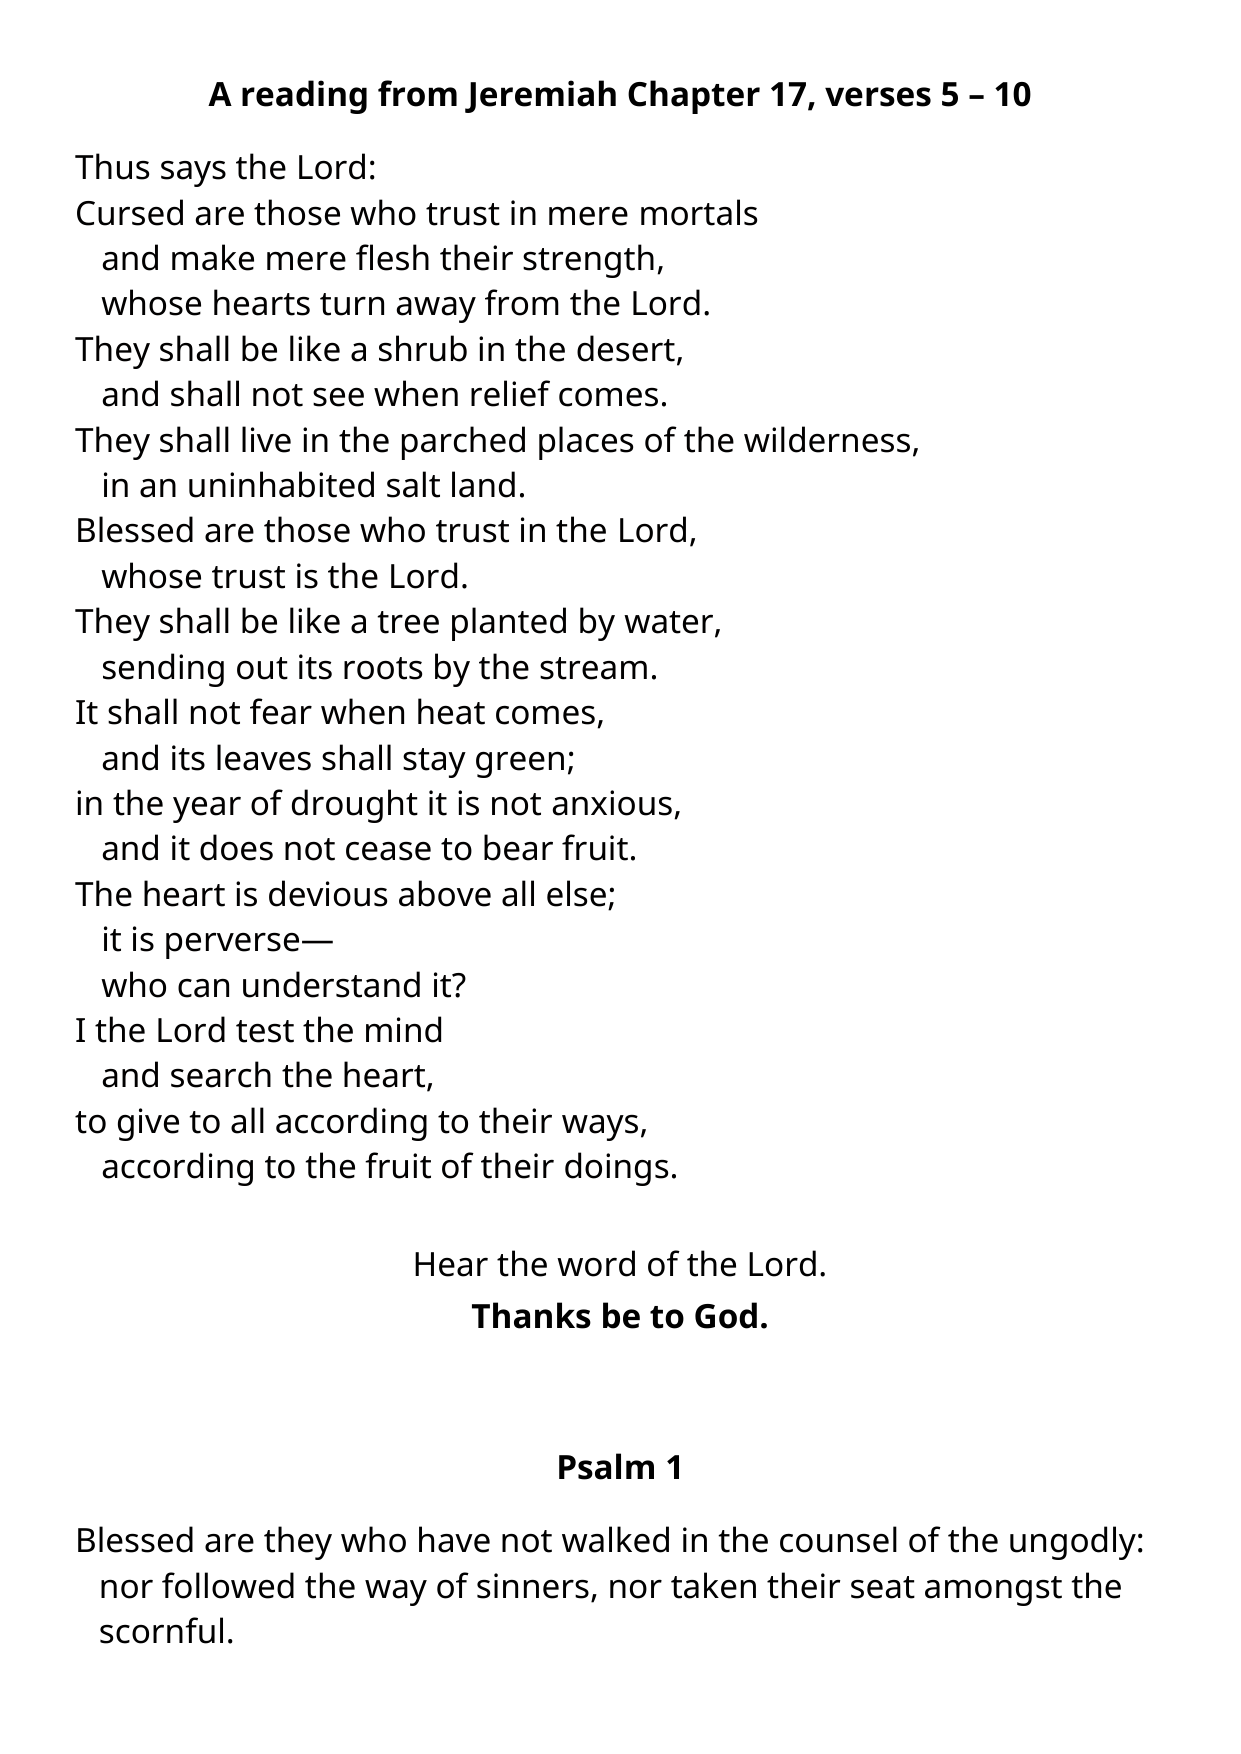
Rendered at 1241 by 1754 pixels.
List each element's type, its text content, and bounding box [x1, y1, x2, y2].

text Blessed are those who trust in the Lord, whose trust is the Lord. They shall be like a tree planted by water, sending out its roots by the stream. It shall not fear when heat comes, and its leaves shall stay green; in the year of drought it is not anxious, and it does not cease to bear fruit. [75, 507, 1165, 871]
text Thus says the Lord: Cursed are those who trust in mere mortals and make mere flesh their strength, whose hearts turn away from the Lord. They shall be like a shrub in the desert, and shall not see when relief comes. They shall live in the parched places of the wilderness, in an uninhabited salt land. [75, 144, 1165, 507]
text A reading from Jeremiah Chapter 17, verses 5 – 10 [75, 71, 1165, 116]
text Thanks be to God. [75, 1293, 1165, 1338]
text Hear the word of the Lord. [75, 1241, 1165, 1286]
text The heart is devious above all else; it is perverse— who can understand it? I the Lord test the mind and search the heart, to give to all according to their ways, according to the fruit of their doings. [75, 871, 1165, 1188]
text Psalm 1 [75, 1444, 1165, 1489]
text nor followed the way of sinners, nor taken their seat amongst the scornful. [99, 1562, 1165, 1653]
text Blessed are they who have not walked in the counsel of the ungodly: [75, 1517, 1165, 1562]
